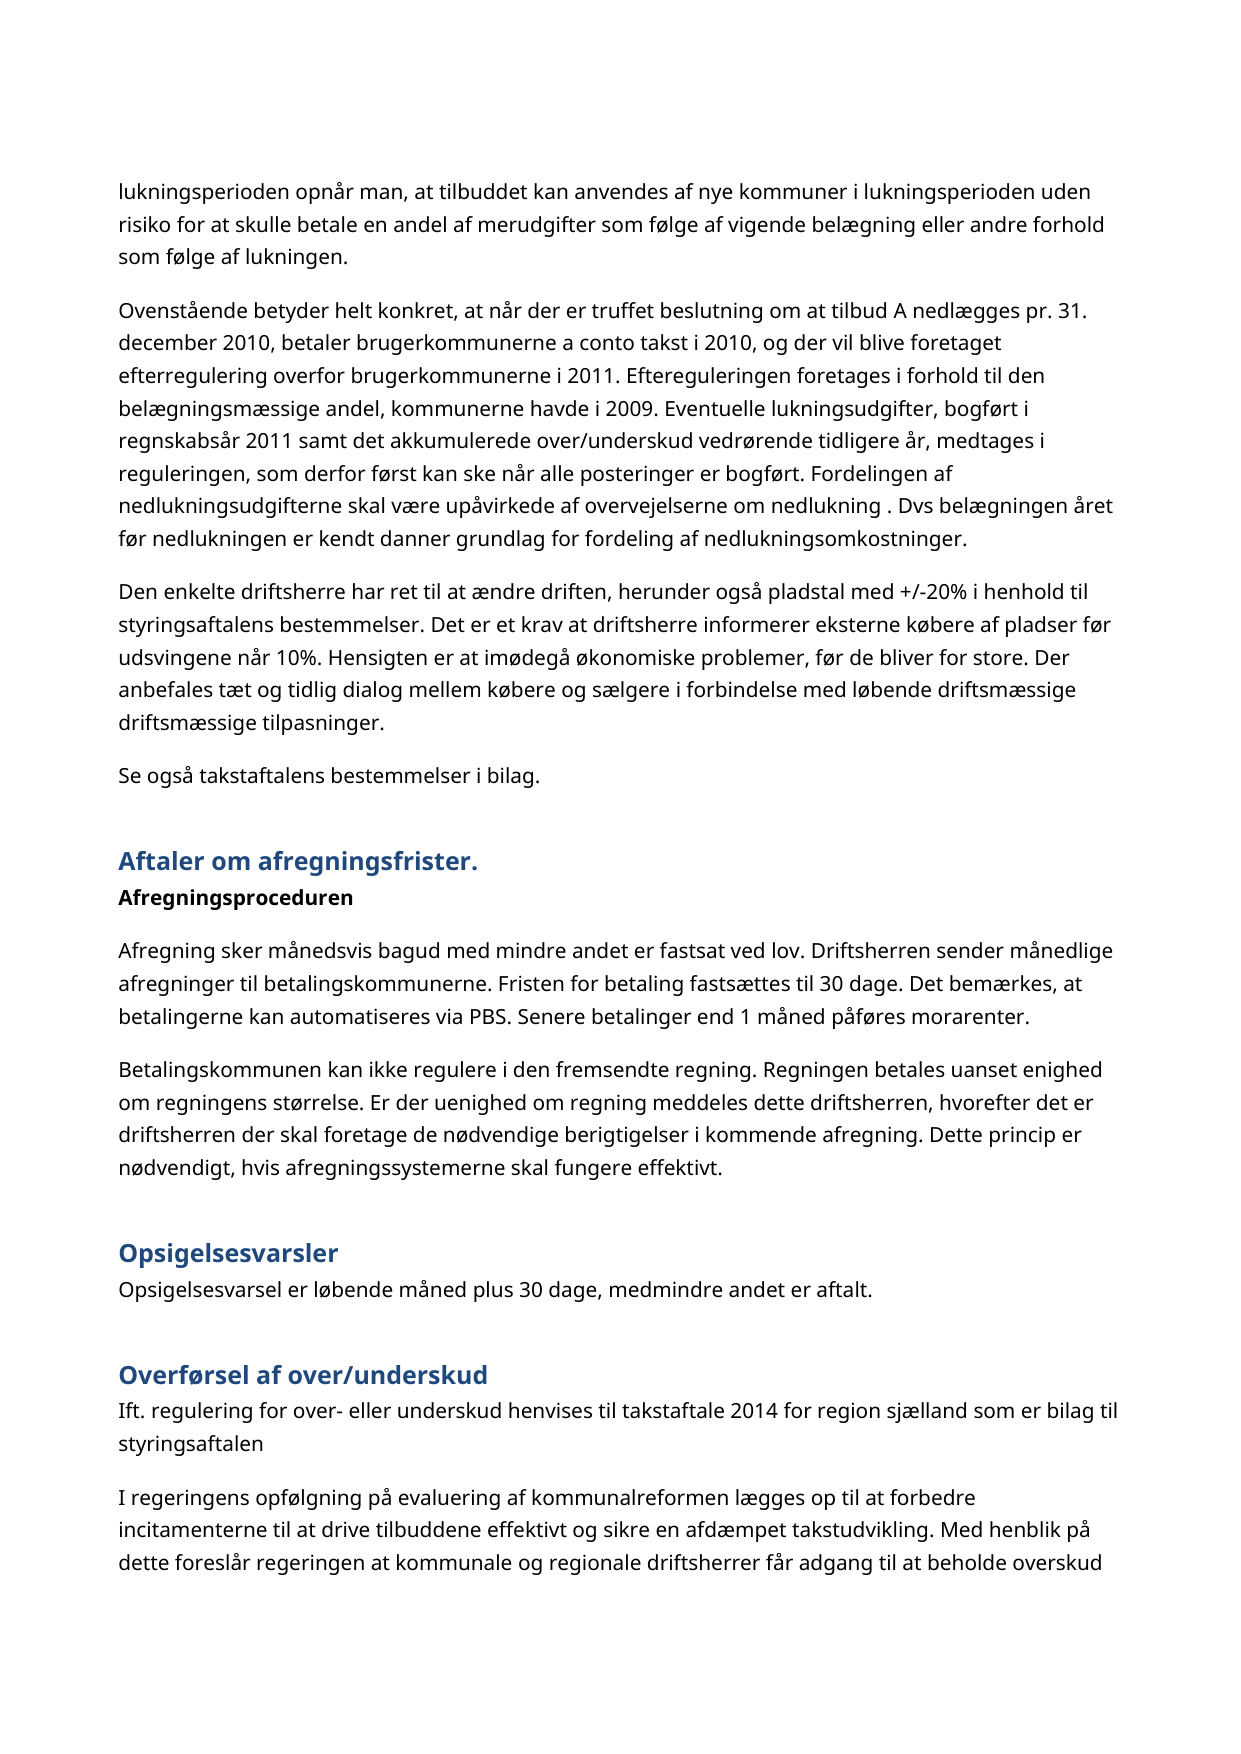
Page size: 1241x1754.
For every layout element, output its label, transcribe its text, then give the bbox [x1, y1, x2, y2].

subtitle Aftaler om afregningsfrister. [118, 844, 1122, 878]
text Ovenstående betyder helt konkret, at når der er truffet beslutning om at tilbud A nedlægges pr. 31. december 2010, betaler brugerkommunerne a conto takst i 2010, og der vil blive foretaget efterregulering overfor brugerkommunerne i 2011. Eftereguleringen foretages i forhold til den belægningsmæssige andel, kommunerne havde i 2009. Eventuelle lukningsudgifter, bogført i regnskabsår 2011 samt det akkumulerede over/underskud vedrørende tidligere år, medtages i reguleringen, som derfor først kan ske når alle posteringer er bogført. Fordelingen af nedlukningsudgifterne skal være upåvirkede af overvejelserne om nedlukning . Dvs belægningen året før nedlukningen er kendt danner grundlag for fordeling af nedlukningsomkostninger. [118, 296, 1122, 552]
text Afregning sker månedsvis bagud med mindre andet er fastsat ved lov. Driftsherren sender månedlige afregninger til betalingskommunerne. Fristen for betaling fastsættes til 30 dage. Det bemærkes, at betalingerne kan automatiseres via PBS. Senere betalinger end 1 måned påføres morarenter. [118, 937, 1122, 1030]
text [118, 1483, 1122, 1576]
text Den enkelte driftsherre har ret til at ændre driften, herunder også pladstal med +/-20% i henhold til styringsaftalens bestemmelser. Det er et krav at driftsherre informerer eksterne købere af pladser før udsvingene når 10%. Hensigten er at imødegå økonomiske problemer, før de bliver for store. Der anbefales tæt og tidlig dialog mellem købere og sælgere i forbindelse med løbende driftsmæssige driftsmæssige tilpasninger. [118, 577, 1122, 736]
text Ift. regulering for over- eller underskud henvises til takstaftale 2014 for region sjælland som er bilag til styringsaftalen [118, 1397, 1122, 1458]
subtitle Opsigelsesvarsler [118, 1236, 1122, 1270]
text Betalingskommunen kan ikke regulere i den fremsendte regning. Regningen betales uanset enighed om regningens størrelse. Er der uenighed om regning meddeles dette driftsherren, hvorefter det er driftsherren der skal foretage de nødvendige berigtigelser i kommende afregning. Dette princip er nødvendigt, hvis afregningssystemerne skal fungere effektivt. [118, 1055, 1122, 1181]
subtitle Overførsel af over/underskud [118, 1357, 1122, 1391]
text Afregningsproceduren [118, 883, 1122, 912]
text Opsigelsesvarsel er løbende måned plus 30 dage, medmindre andet er aftalt. [118, 1275, 1122, 1303]
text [118, 177, 1122, 271]
text Se også takstaftalens bestemmelser i bilag. [118, 761, 1122, 790]
